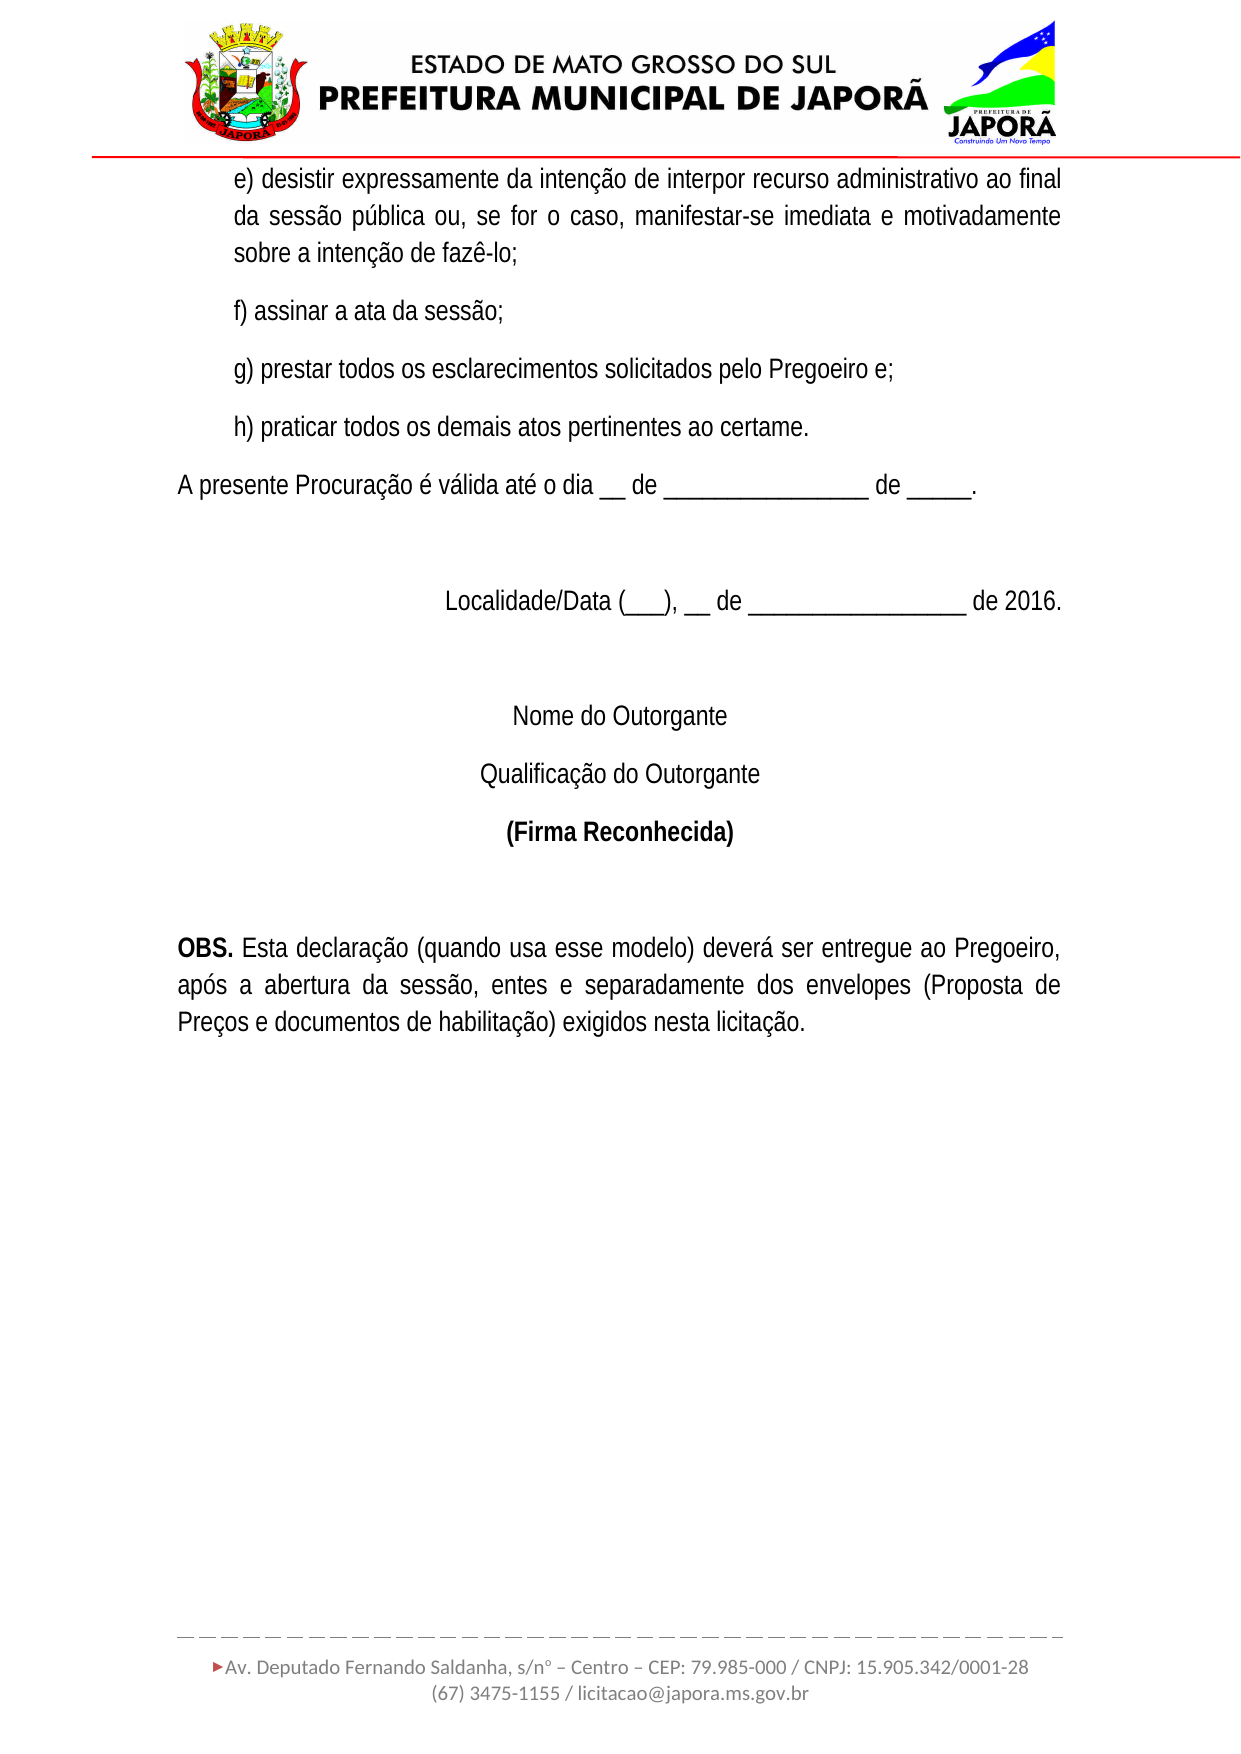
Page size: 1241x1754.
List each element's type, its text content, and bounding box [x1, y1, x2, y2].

text g) prestar todos os esclarecimentos solicitados pelo Pregoeiro e; [233, 352, 1063, 384]
text Nome do Outorgante [177, 699, 1063, 732]
text OBS. Esta declaração (quando usa esse modelo) deverá ser entregue ao Pregoeiro, após a abertura da sessão, entes e separadamente dos envelopes (Proposta de Preços e documentos de habilitação) exigidos nesta licitação. [177, 931, 1063, 1037]
text h) praticar todos os demais atos pertinentes ao certame. [233, 410, 1063, 442]
text (Firma Reconhecida) [177, 815, 1063, 847]
text f) assinar a ata da sessão; [233, 294, 1063, 326]
text e) desistir expressamente da intenção de interpor recurso administrativo ao final da sessão pública ou, se for o caso, manifestar-se imediata e motivadamente sobre a intenção de fazê-lo; [233, 162, 1063, 268]
text A presente Procuração é válida até o dia __ de ________________ de _____. [177, 468, 1063, 500]
text Localidade/Data (___), __ de _________________ de 2016. [177, 583, 1063, 616]
picture [184, 20, 1056, 145]
text Qualificação do Outorgante [177, 757, 1063, 789]
